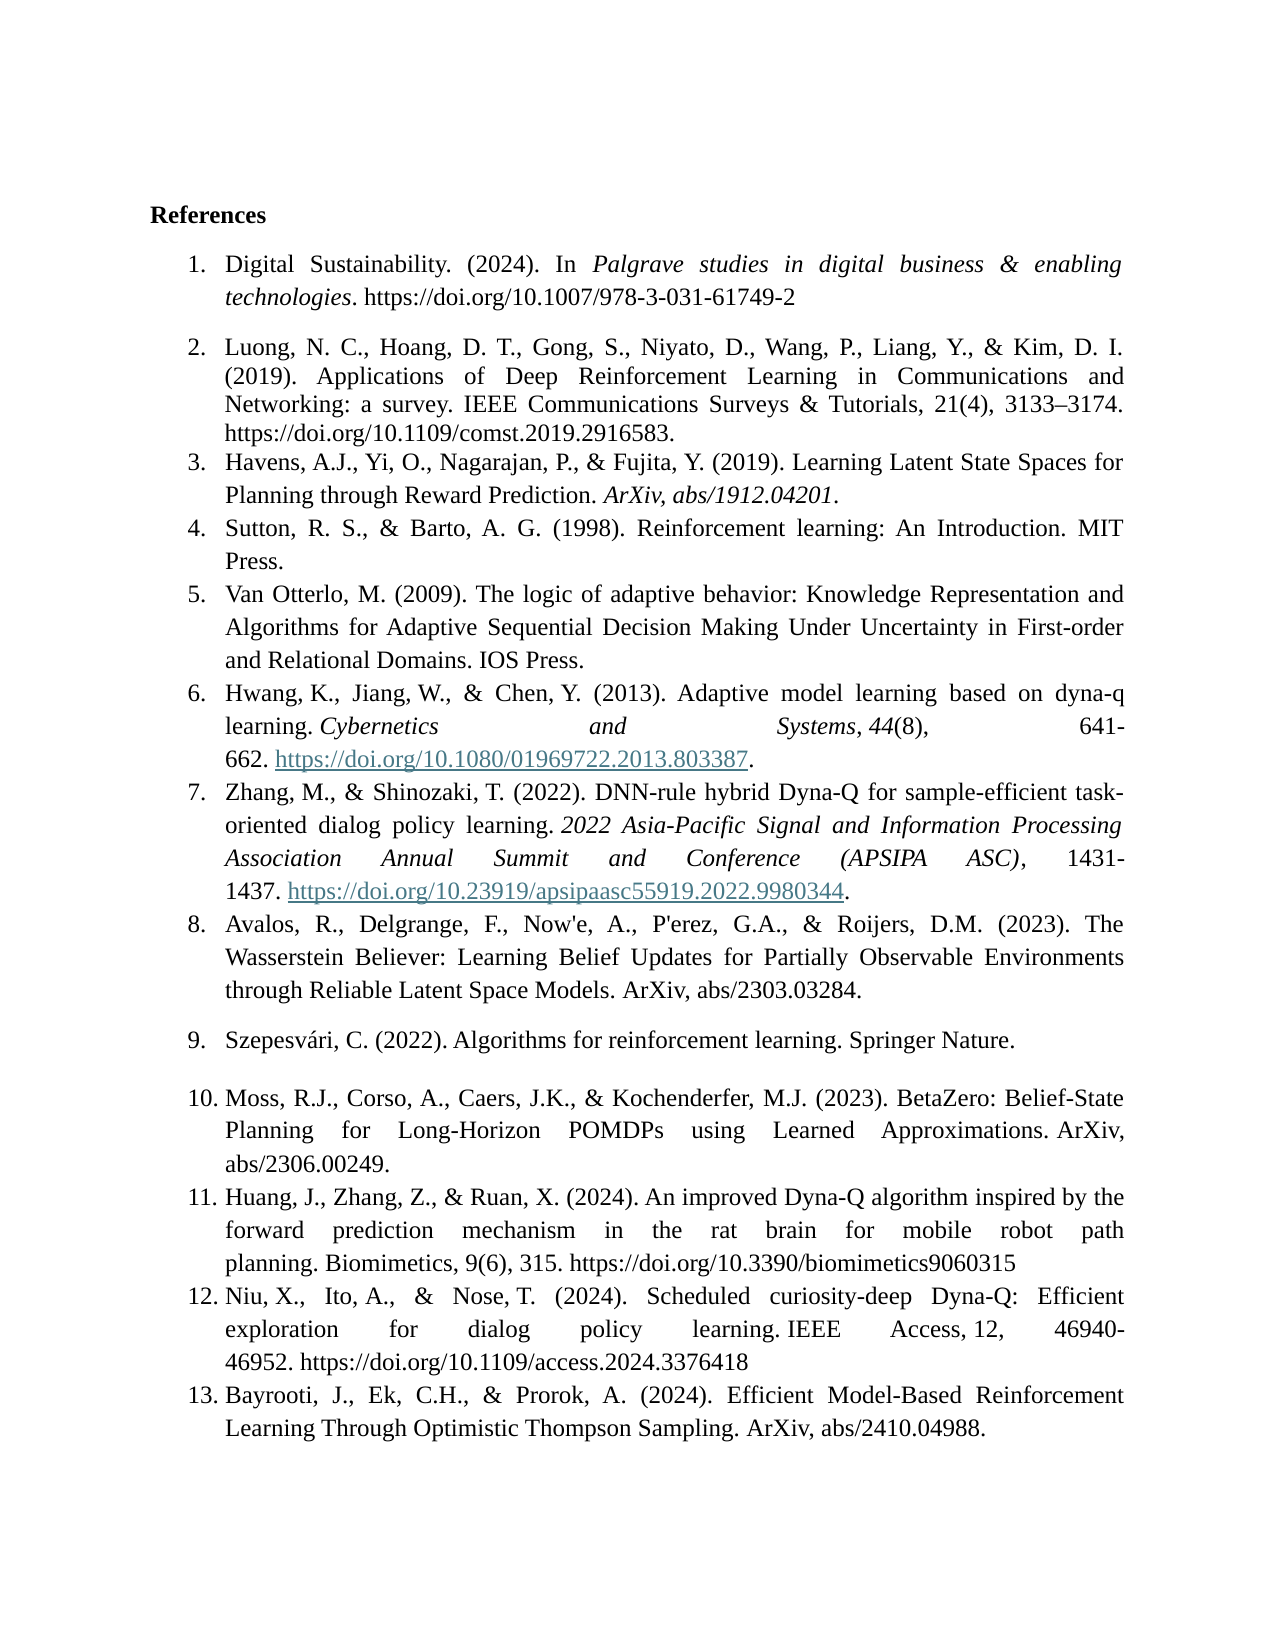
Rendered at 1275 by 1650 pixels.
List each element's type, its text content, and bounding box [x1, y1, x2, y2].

list Van Otterlo, M. (2009). The logic of adaptive behavior: Knowledge Representation and Algorithms for Adaptive Sequential Decision Making Under Uncertainty in First-order and Relational Domains. IOS Press. [187, 579, 1125, 674]
list Szepesvári, C. (2022). Algorithms for reinforcement learning. Springer Nature. [187, 1025, 1125, 1054]
list Moss, R.J., Corso, A., Caers, J.K., & Kochenderfer, M.J. (2023). BetaZero: Belief-State Planning for Long-Horizon POMDPs using Learned Approximations. ArXiv, abs/2306.00249. [187, 1083, 1125, 1177]
list Luong, N. C., Hoang, D. T., Gong, S., Niyato, D., Wang, P., Liang, Y., & Kim, D. I. (2019). Applications of Deep Reinforcement Learning in Communications and Networking: a survey. IEEE Communications Surveys & Tutorials, 21(4), 3133–3174. https://doi.org/10.1109/comst.2019.2916583. [187, 332, 1125, 447]
list Niu, X., Ito, A., & Nose, T. (2024). Scheduled curiosity-deep Dyna-Q: Efficient exploration for dialog policy learning. IEEE Access, 12, 46940-46952. https://doi.org/10.1109/access.2024.3376418 [187, 1281, 1125, 1376]
list Huang, J., Zhang, Z., & Ruan, X. (2024). An improved Dyna-Q algorithm inspired by the forward prediction mechanism in the rat brain for mobile robot path planning. Biomimetics, 9(6), 315. https://doi.org/10.3390/biomimetics9060315 [187, 1182, 1125, 1276]
list Bayrooti, J., Ek, C.H., & Prorok, A. (2024). Efficient Model-Based Reinforcement Learning Through Optimistic Thompson Sampling. ArXiv, abs/2410.04988. [187, 1380, 1125, 1442]
list Hwang, K., Jiang, W., & Chen, Y. (2013). Adaptive model learning based on dyna-q learning. Cybernetics and Systems, 44(8), 641-662. https://doi.org/10.1080/01969722.2013.803387. [187, 678, 1125, 773]
list Digital Sustainability. (2024). In Palgrave studies in digital business & enabling technologies. https://doi.org/10.1007/978-3-031-61749-2 [187, 249, 1125, 311]
text References [150, 200, 1125, 228]
list Sutton, R. S., & Barto, A. G. (1998). Reinforcement learning: An Introduction. MIT Press. [187, 513, 1125, 575]
list Havens, A.J., Yi, O., Nagarajan, P., & Fujita, Y. (2019). Learning Latent State Spaces for Planning through Reward Prediction. ArXiv, abs/1912.04201. [187, 447, 1125, 509]
list Avalos, R., Delgrange, F., Now'e, A., P'erez, G.A., & Roijers, D.M. (2023). The Wasserstein Believer: Learning Belief Updates for Partially Observable Environments through Reliable Latent Space Models. ArXiv, abs/2303.03284. [187, 909, 1125, 1004]
list Zhang, M., & Shinozaki, T. (2022). DNN-rule hybrid Dyna-Q for sample-efficient task-oriented dialog policy learning. 2022 Asia-Pacific Signal and Information Processing Association Annual Summit and Conference (APSIPA ASC), 1431-1437. https://doi.org/10.23919/apsipaasc55919.2022.9980344. [187, 777, 1125, 905]
